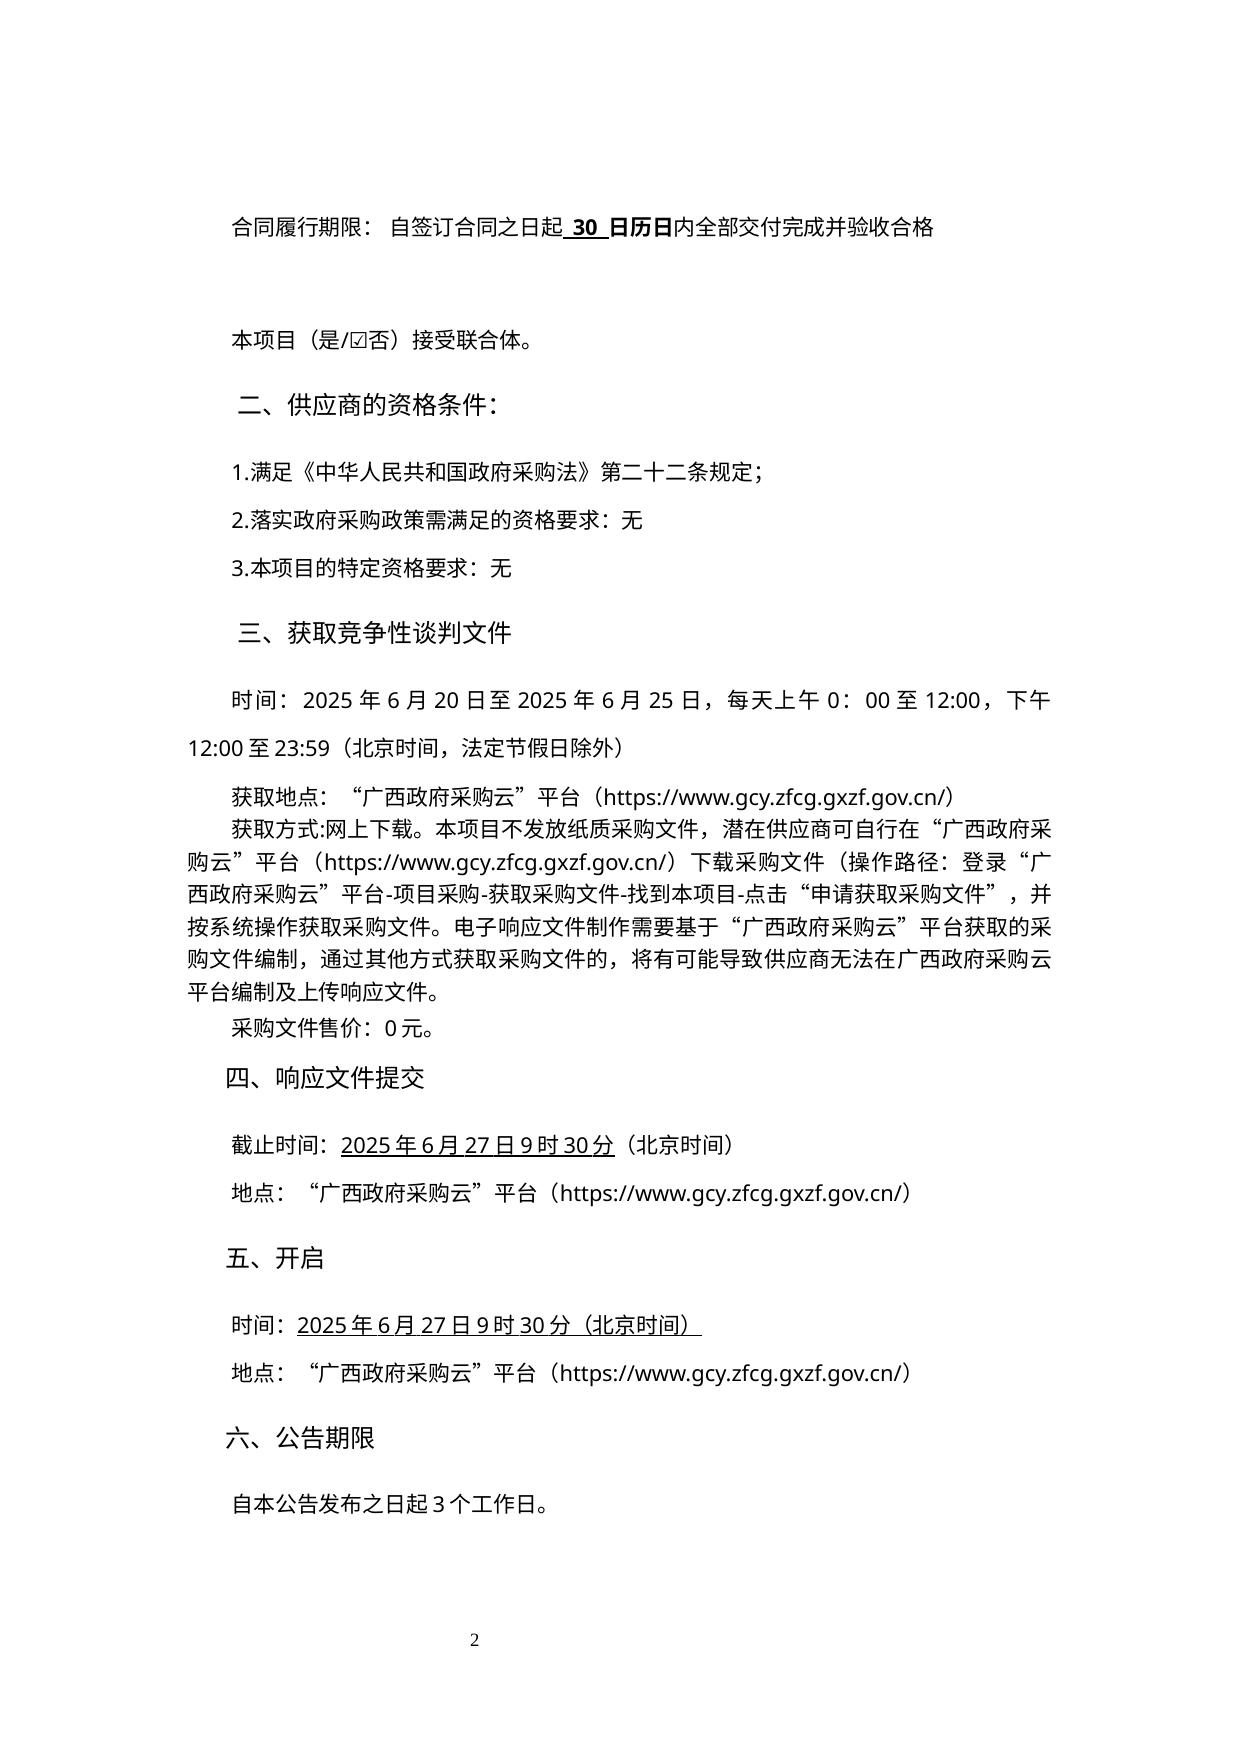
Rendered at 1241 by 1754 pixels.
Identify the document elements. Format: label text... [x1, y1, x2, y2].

text 地点：“广西政府采购云”平台（https://www.gcy.zfcg.gxzf.gov.cn/） [187, 1356, 1053, 1388]
text 三、获取竞争性谈判文件 [187, 599, 1053, 664]
text 五、开启 [187, 1224, 1053, 1289]
text 本项目（是/☑否）接受联合体。 [187, 323, 1053, 355]
text 合同履行期限： 自签订合同之日起 30 日历日内全部交付完成并验收合格 [187, 209, 1053, 242]
text 获取地点：“广西政府采购云”平台（https://www.gcy.zfcg.gxzf.gov.cn/） [187, 779, 1053, 812]
text 四、响应文件提交 [187, 1044, 1053, 1109]
text 2.落实政府采购政策需满足的资格要求：无 [187, 502, 1053, 535]
text 截止时间：2025年6月27日9时30分（北京时间） [187, 1127, 1053, 1160]
text 时间：2025年6月20日至2025年6月25日，每天上午0：00至12:00，下午12:00至23:59（北京时间，法定节假日除外） [187, 682, 1053, 763]
text 时间：2025年6月27日9时30分（北京时间） [187, 1307, 1053, 1340]
text 获取方式:网上下载。本项目不发放纸质采购文件，潜在供应商可自行在“广西政府采购云”平台（https://www.gcy.zfcg.gxzf.gov.cn/）下载采购文件（操作路径：登录“广西政府采购云”平台-项目采购-获取采购文件-找到本项目-点击“申请获取采购文件”，并按系统操作获取采购文件。电子响应文件制作需要基于“广西政府采购云”平台获取的采购文件编制，通过其他方式获取采购文件的，将有可能导致供应商无法在广西政府采购云平台编制及上传响应文件。 [187, 812, 1053, 1007]
text 采购文件售价：0元。 [187, 1007, 1053, 1044]
text 地点：“广西政府采购云”平台（https://www.gcy.zfcg.gxzf.gov.cn/） [231, 1176, 1053, 1208]
text 二、供应商的资格条件： [187, 371, 1053, 436]
text 自本公告发布之日起3个工作日。 [187, 1487, 1053, 1519]
text 3.本项目的特定资格要求：无 [187, 551, 1053, 583]
text 1.满足《中华人民共和国政府采购法》第二十二条规定； [187, 454, 1053, 487]
text 六、公告期限 [187, 1404, 1053, 1469]
